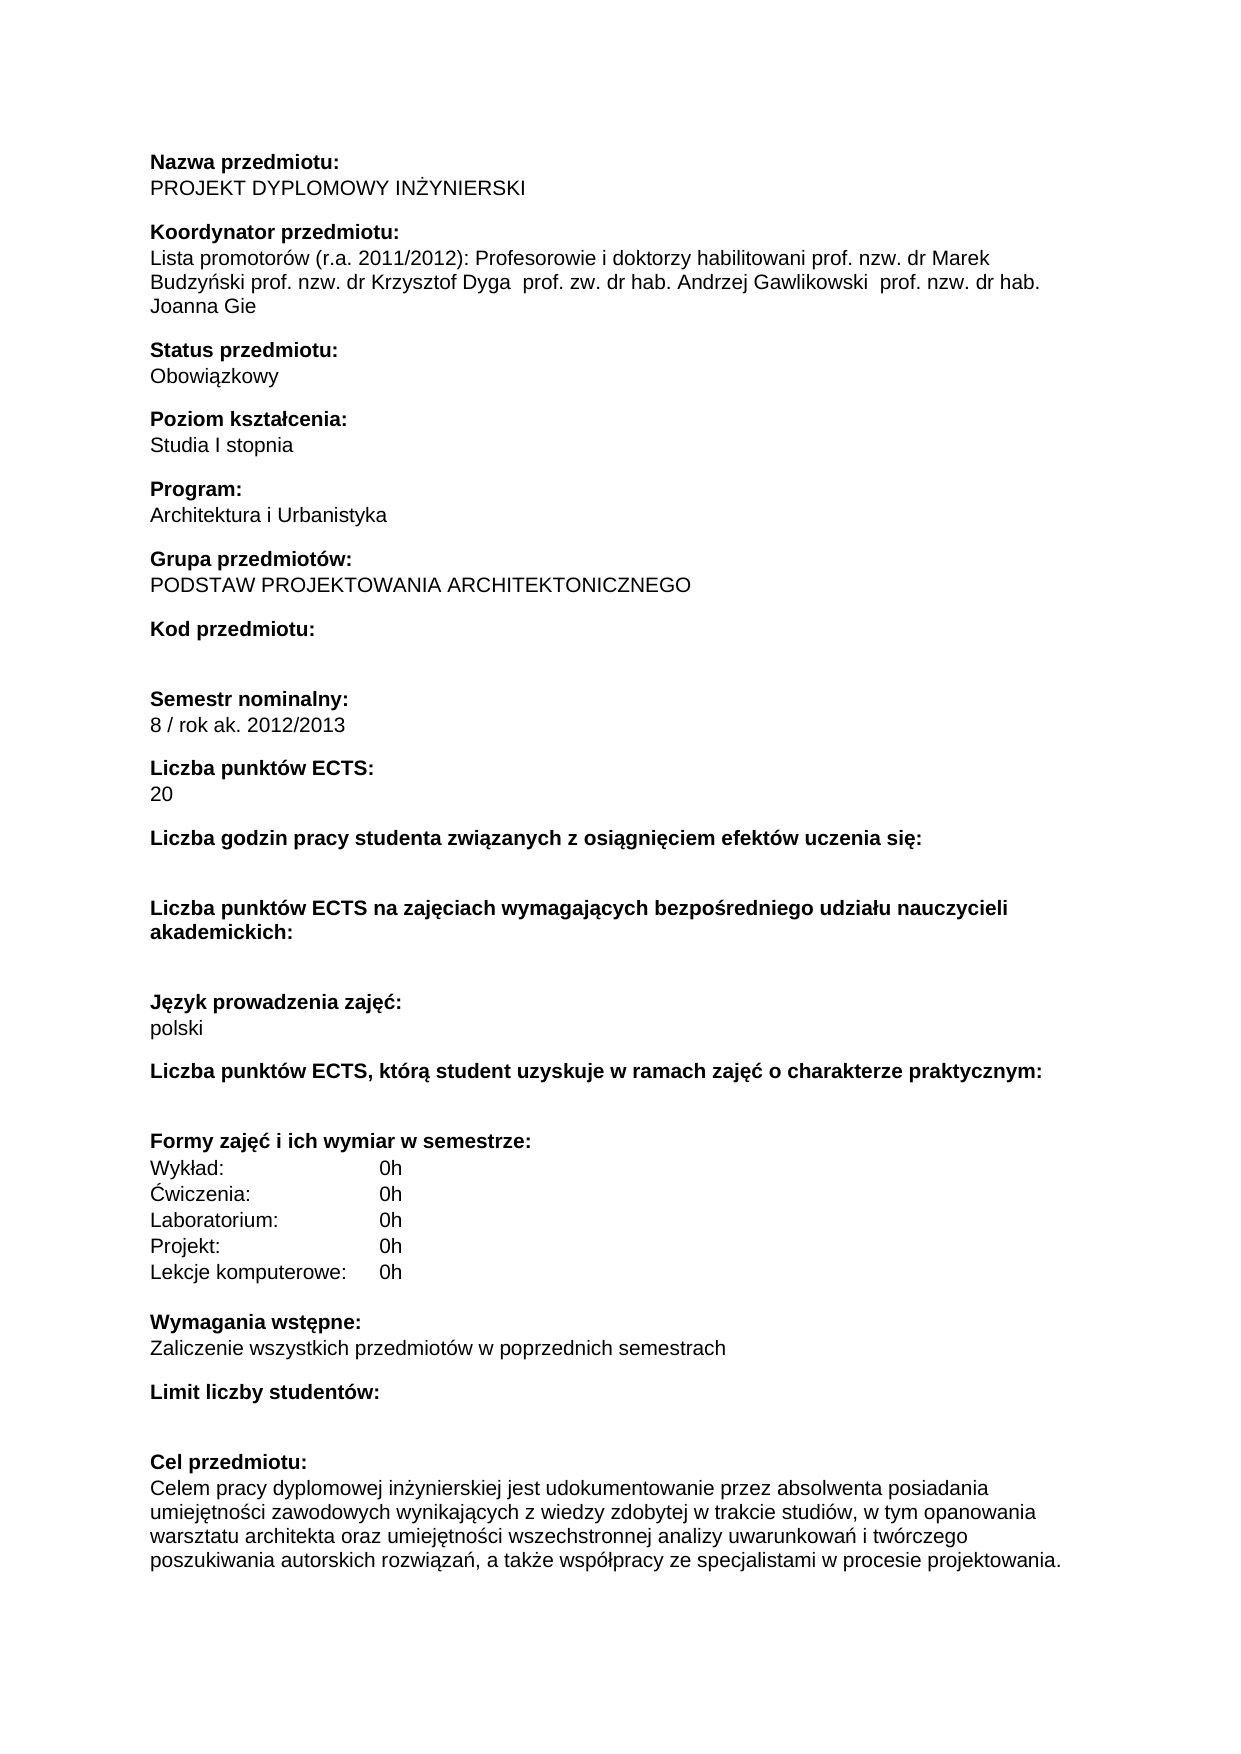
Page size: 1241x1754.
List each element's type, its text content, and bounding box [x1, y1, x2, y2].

text Liczba punktów ECTS, którą student uzyskuje w ramach zajęć o charakterze praktycznym: [150, 1059, 1090, 1083]
table_cell Lekcje komputerowe: [140, 1260, 367, 1284]
text Nazwa przedmiotu: [150, 150, 1090, 174]
table_cell Laboratorium: [140, 1208, 367, 1232]
text polski [150, 1016, 1090, 1039]
text Poziom kształcenia: [150, 407, 1090, 431]
text Lista promotorów (r.a. 2011/2012): Profesorowie i doktorzy habilitowani prof. nzw. dr Marek Budzyński prof. nzw. dr Krzysztof Dyga prof. zw. dr hab. Andrzej Gawlikowski prof. nzw. dr hab. Joanna Gie [150, 246, 1090, 318]
text Liczba punktów ECTS: [150, 756, 1090, 780]
table_cell 0h [369, 1180, 597, 1206]
text Grupa przedmiotów: [150, 547, 1090, 571]
table_cell 0h [369, 1232, 597, 1258]
text PODSTAW PROJEKTOWANIA ARCHITEKTONICZNEGO [150, 573, 1090, 597]
text Język prowadzenia zajęć: [150, 989, 1090, 1013]
text 20 [150, 782, 1090, 806]
text Celem pracy dyplomowej inżynierskiej jest udokumentowanie przez absolwenta posiadania umiejętności zawodowych wynikających z wiedzy zdobytej w trakcie studiów, w tym opanowania warsztatu architekta oraz umiejętności wszechstronnej analizy uwarunkowań i twórczego poszukiwania autorskich rozwiązań, a także współpracy ze specjalistami w procesie projektowania. [150, 1476, 1090, 1571]
table_cell Projekt: [140, 1234, 367, 1258]
text Studia I stopnia [150, 433, 1090, 457]
table_header Wykład: [140, 1156, 367, 1180]
text Formy zajęć i ich wymiar w semestrze: [150, 1129, 1090, 1153]
text Koordynator przedmiotu: [150, 220, 1090, 244]
table_cell 0h [369, 1258, 597, 1284]
text Program: [150, 477, 1090, 501]
table_cell Ćwiczenia: [140, 1182, 367, 1206]
text PROJEKT DYPLOMOWY INŻYNIERSKI [150, 176, 1090, 200]
text Zaliczenie wszystkich przedmiotów w poprzednich semestrach [150, 1336, 1090, 1360]
text Liczba punktów ECTS na zajęciach wymagających bezpośredniego udziału nauczycieli akademickich: [150, 896, 1090, 944]
text 8 / rok ak. 2012/2013 [150, 712, 1090, 736]
text Cel przedmiotu: [150, 1449, 1090, 1473]
text Kod przedmiotu: [150, 617, 1090, 641]
text Liczba godzin pracy studenta związanych z osiągnięciem efektów uczenia się: [150, 826, 1090, 850]
text Obowiązkowy [150, 363, 1090, 387]
table_cell 0h [369, 1206, 597, 1232]
table_header 0h [369, 1156, 597, 1180]
text Architektura i Urbanistyka [150, 503, 1090, 527]
text Semestr nominalny: [150, 686, 1090, 710]
text Limit liczby studentów: [150, 1380, 1090, 1404]
text Wymagania wstępne: [150, 1310, 1090, 1334]
text Status przedmiotu: [150, 337, 1090, 361]
